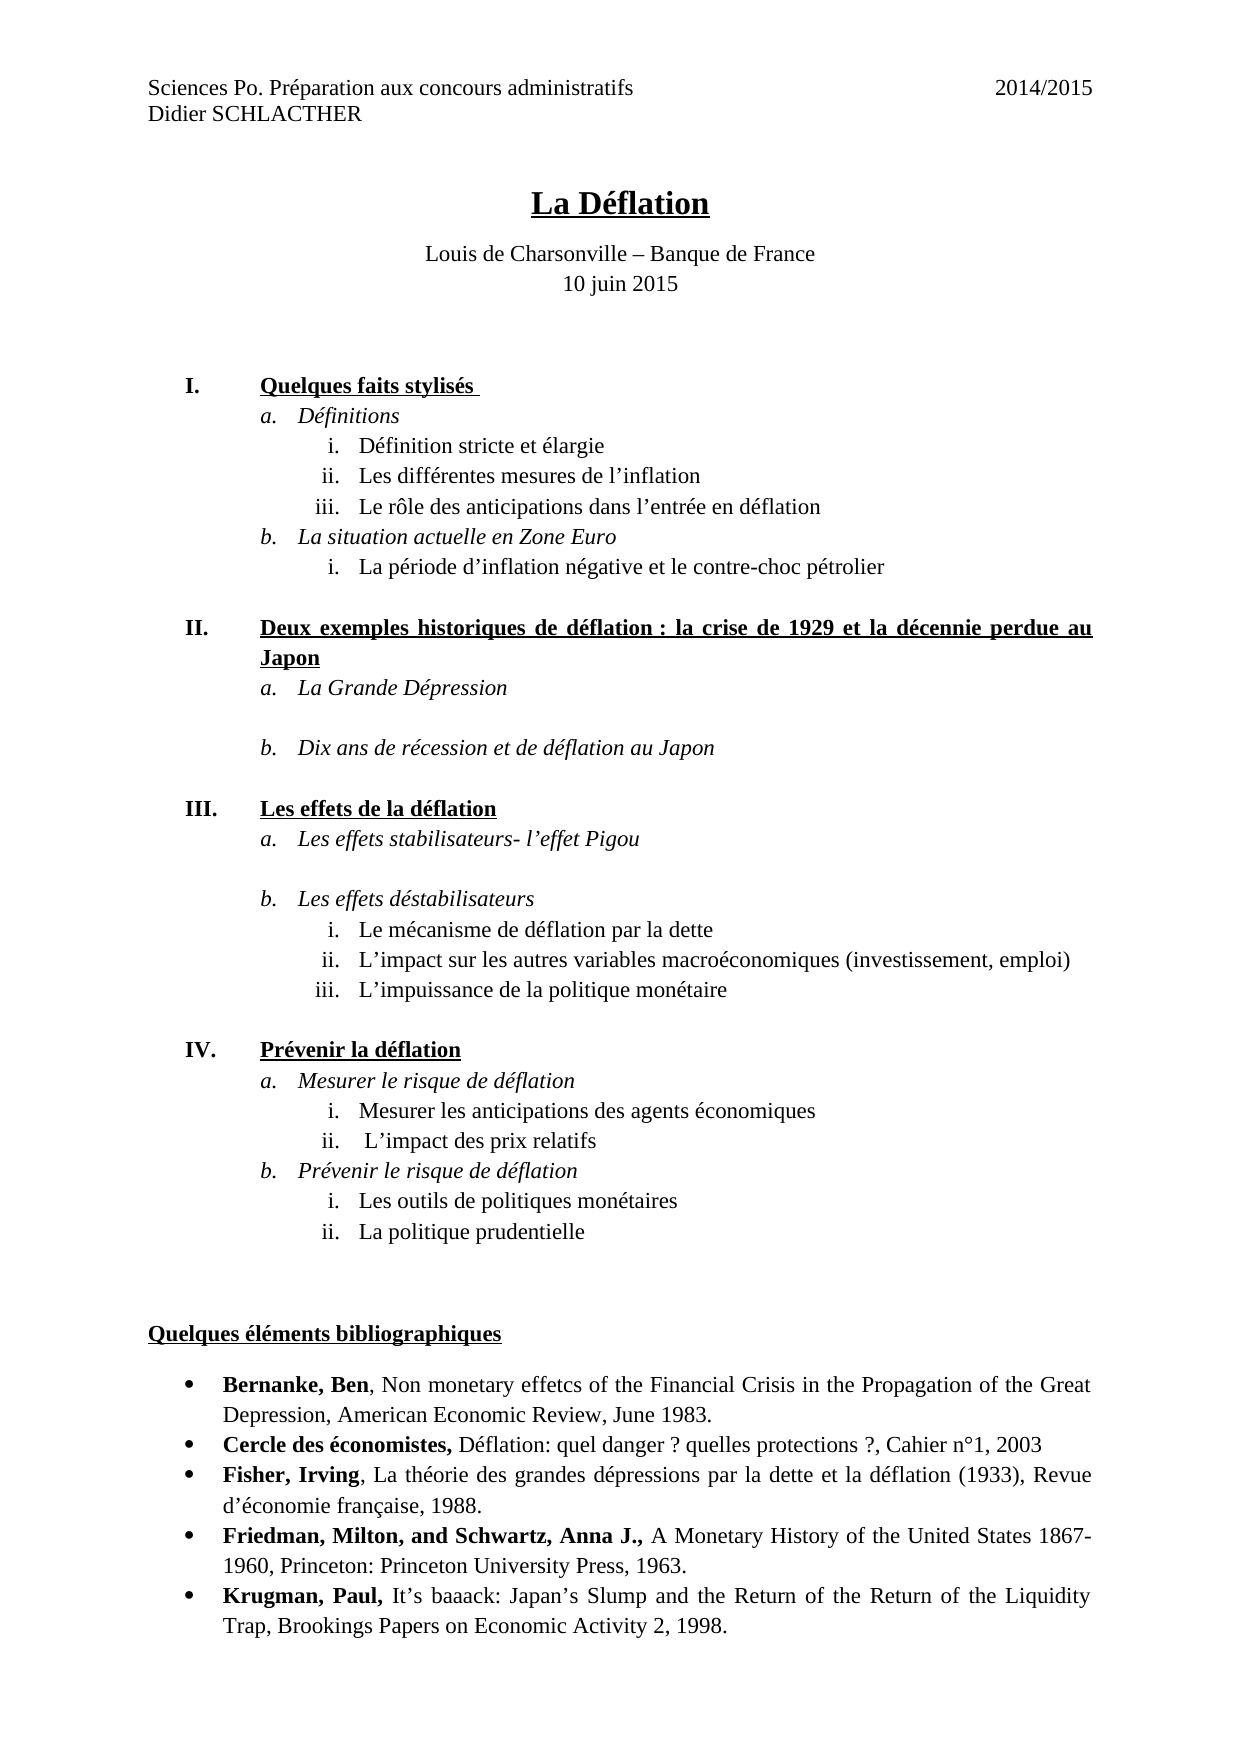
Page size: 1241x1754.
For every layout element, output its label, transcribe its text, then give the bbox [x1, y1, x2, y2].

list Krugman, Paul, It’s baaack: Japan’s Slump and the Return of the Return of the Liquidity Trap, Brookings Papers on Economic Activity 2, 1998. [185, 1582, 1092, 1639]
list La politique prudentielle [340, 1218, 1092, 1244]
list Bernanke, Ben, Non monetary effetcs of the Financial Crisis in the Propagation of the Great Depression, American Economic Review, June 1983. [185, 1371, 1092, 1427]
list Les effets stabilisateurs- l’effet Pigou [260, 825, 1092, 851]
text Quelques éléments bibliographiques [148, 1320, 1092, 1346]
list Définitions [260, 402, 1092, 428]
list Les différentes mesures de l’inflation [340, 463, 1092, 489]
list Les effets déstabilisateurs [260, 886, 1092, 912]
list Le mécanisme de déflation par la dette [340, 916, 1092, 942]
list Le rôle des anticipations dans l’entrée en déflation [340, 493, 1092, 519]
list L’impact sur les autres variables macroéconomiques (investissement, emploi) [340, 946, 1092, 972]
list Dix ans de récession et de déflation au Japon [260, 734, 1092, 761]
list Mesurer les anticipations des agents économiques [340, 1097, 1092, 1123]
list L’impact des prix relatifs [340, 1127, 1092, 1153]
list Deux exemples historiques de déflation : la crise de 1929 et la décennie perdue au Japon [185, 614, 1092, 670]
text La Déflation [148, 183, 1092, 221]
list La Grande Dépression [260, 674, 1092, 700]
list Les outils de politiques monétaires [340, 1188, 1092, 1214]
list Fisher, Irving, La théorie des grandes dépressions par la dette et la déflation (1933), Revue d’économie française, 1988. [185, 1462, 1092, 1518]
text Louis de Charsonville – Banque de France [148, 240, 1092, 266]
list Friedman, Milton, and Schwartz, Anna J., A Monetary History of the United States 1867-1960, Princeton: Princeton University Press, 1963. [185, 1522, 1092, 1578]
list Mesurer le risque de déflation [260, 1067, 1092, 1093]
list L’impuissance de la politique monétaire [340, 976, 1092, 1002]
list Définition stricte et élargie [340, 432, 1092, 459]
list Prévenir le risque de déflation [260, 1157, 1092, 1184]
list Cercle des économistes, Déflation: quel danger ? quelles protections ?, Cahier n°1, 2003 [185, 1431, 1092, 1458]
list Les effets de la déflation [185, 795, 1092, 821]
text 10 juin 2015 [148, 270, 1092, 296]
list Quelques faits stylisés [185, 372, 1092, 398]
list La période d’inflation négative et le contre-choc pétrolier [340, 553, 1092, 579]
list Prévenir la déflation [185, 1037, 1092, 1063]
list La situation actuelle en Zone Euro [260, 523, 1092, 549]
